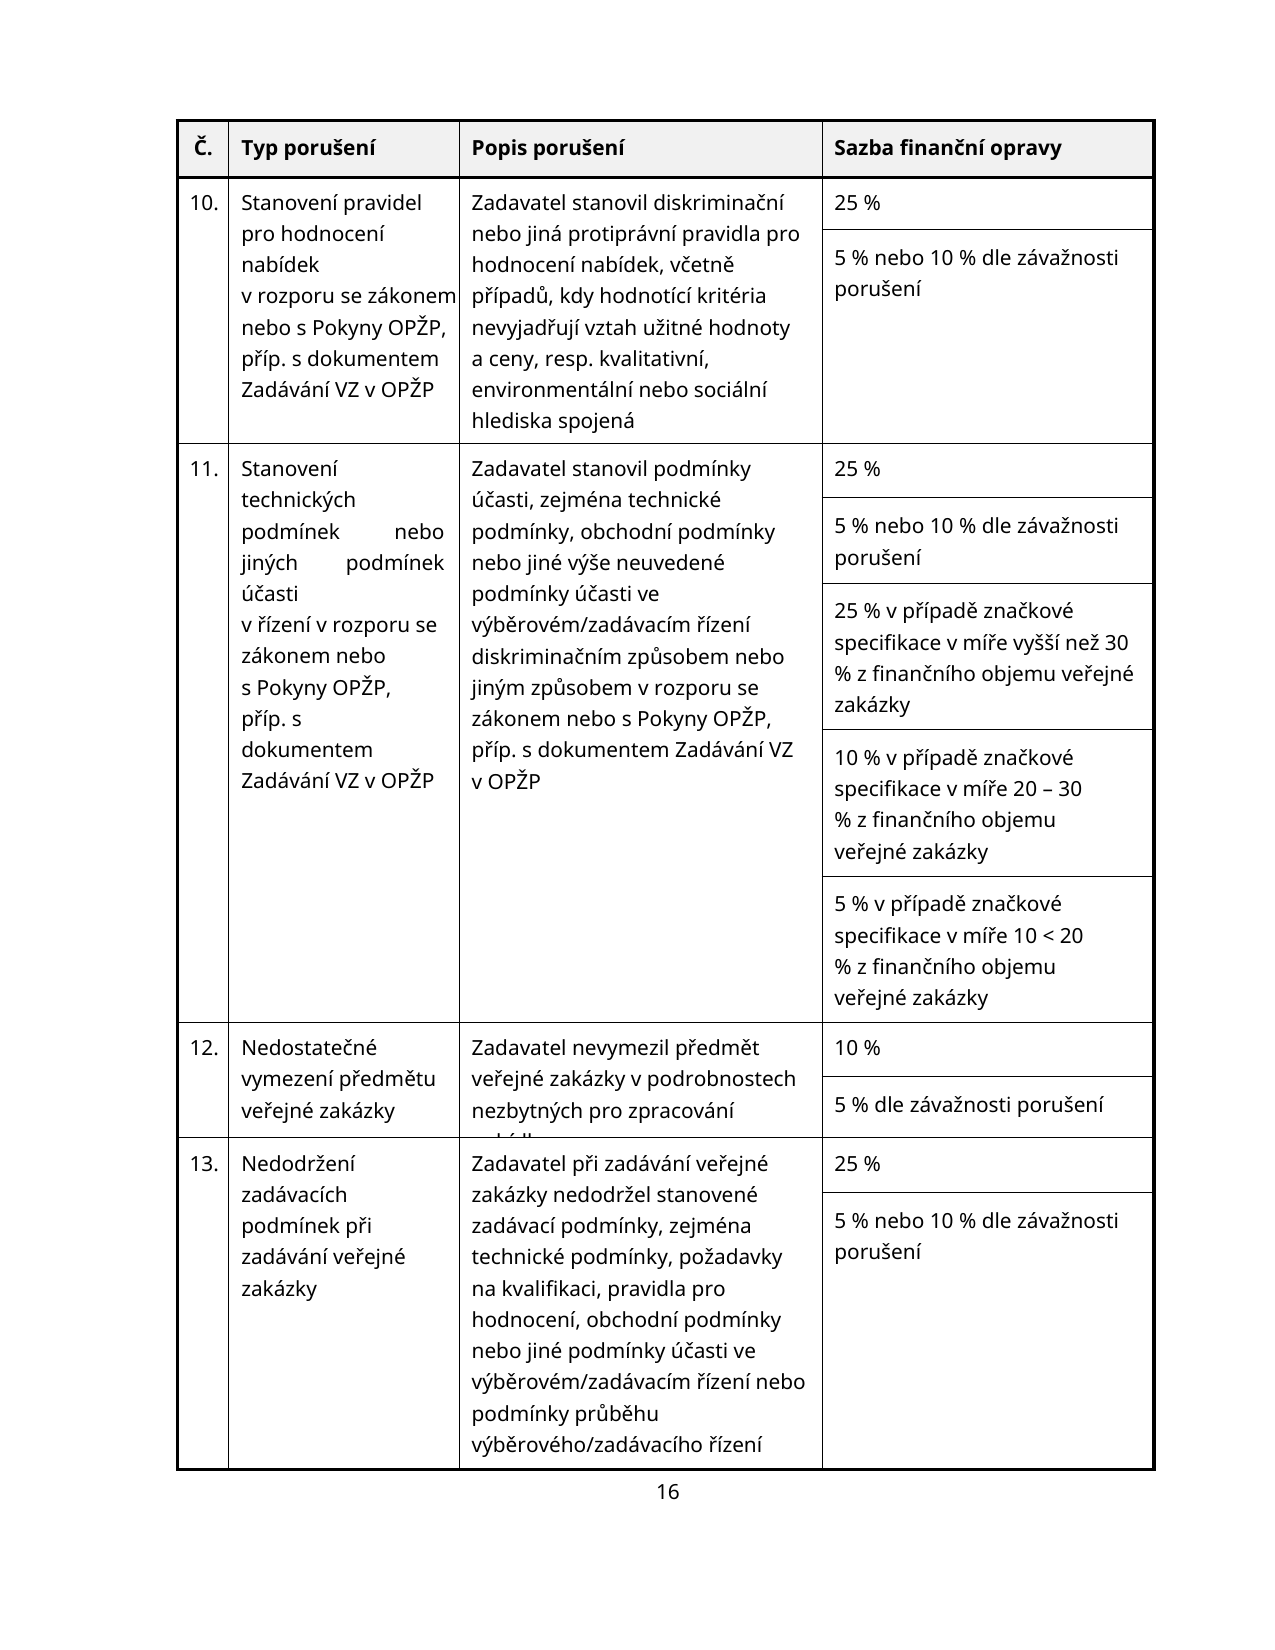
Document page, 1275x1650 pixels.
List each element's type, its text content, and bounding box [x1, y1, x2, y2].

table_cell 13. [179, 1138, 228, 1468]
table_cell 11. [179, 444, 228, 1022]
table_cell 5 % nebo 10 % dle závažnosti porušení [823, 498, 1152, 583]
table_cell 5 % nebo 10 % dle závažnosti porušení [823, 1193, 1152, 1468]
table_cell 5 % v případě značkové specifikace v míře 10 < 20 % z finančního objemu veřejné zakázky [823, 877, 1152, 1022]
table_cell 10 % [823, 1023, 1152, 1076]
table_header Typ porušení [229, 122, 459, 176]
table_cell 5 % dle závažnosti porušení [823, 1077, 1152, 1137]
table_cell Stanovení pravidel pro hodnocení nabídek v rozporu se zákonem nebo s Pokyny OPŽP, příp. s dokumentem Zadávání VZ v OPŽP [229, 179, 459, 443]
table_cell 10 % v případě značkové specifikace v míře 20 – 30 % z finančního objemu veřejné zakázky [823, 730, 1152, 876]
table_cell 10. [179, 179, 228, 443]
table_cell Stanovení technických podmínek nebo jiných podmínek účasti v řízení v rozporu se zákonem nebo s Pokyny OPŽP, příp. s dokumentem Zadávání VZ v OPŽP [229, 444, 459, 1022]
table_cell 25 % [823, 179, 1152, 229]
table_cell Nedodržení zadávacích podmínek při zadávání veřejné zakázky [229, 1138, 459, 1468]
table_cell Zadavatel při zadávání veřejné zakázky nedodržel stanovené zadávací podmínky, zejména technické podmínky, požadavky na kvalifikaci, pravidla pro hodnocení, obchodní podmínky nebo jiné podmínky účasti ve výběrovém/zadávacím řízení nebo podmínky průběhu výběrového/zadávacího řízení [460, 1138, 822, 1468]
table_cell 25 % [823, 444, 1152, 497]
table_cell Zadavatel nevymezil předmět veřejné zakázky v podrobnostech nezbytných pro zpracování nabídky [460, 1023, 822, 1137]
table_cell 25 % v případě značkové specifikace v míře vyšší než 30 % z finančního objemu veřejné zakázky [823, 584, 1152, 729]
table_header Sazba finanční opravy [823, 122, 1152, 176]
table_cell Zadavatel stanovil podmínky účasti, zejména technické podmínky, obchodní podmínky nebo jiné výše neuvedené podmínky účasti ve výběrovém/zadávacím řízení diskriminačním způsobem nebo jiným způsobem v rozporu se zákonem nebo s Pokyny OPŽP, příp. s dokumentem Zadávání VZ v OPŽP [460, 444, 822, 1022]
table_header Č. [179, 122, 228, 176]
table_header Popis porušení [460, 122, 822, 176]
table_cell 12. [179, 1023, 228, 1137]
table_cell Nedostatečné vymezení předmětu veřejné zakázky [229, 1023, 459, 1137]
table_cell Zadavatel stanovil diskriminační nebo jiná protiprávní pravidla pro hodnocení nabídek, včetně případů, kdy hodnotící kritéria nevyjadřují vztah užitné hodnoty a ceny, resp. kvalitativní, environmentální nebo sociální hlediska spojená s předmětem veřejné zakázky [460, 179, 822, 443]
table_cell 5 % nebo 10 % dle závažnosti porušení [823, 230, 1152, 443]
table_cell 25 % [823, 1138, 1152, 1192]
